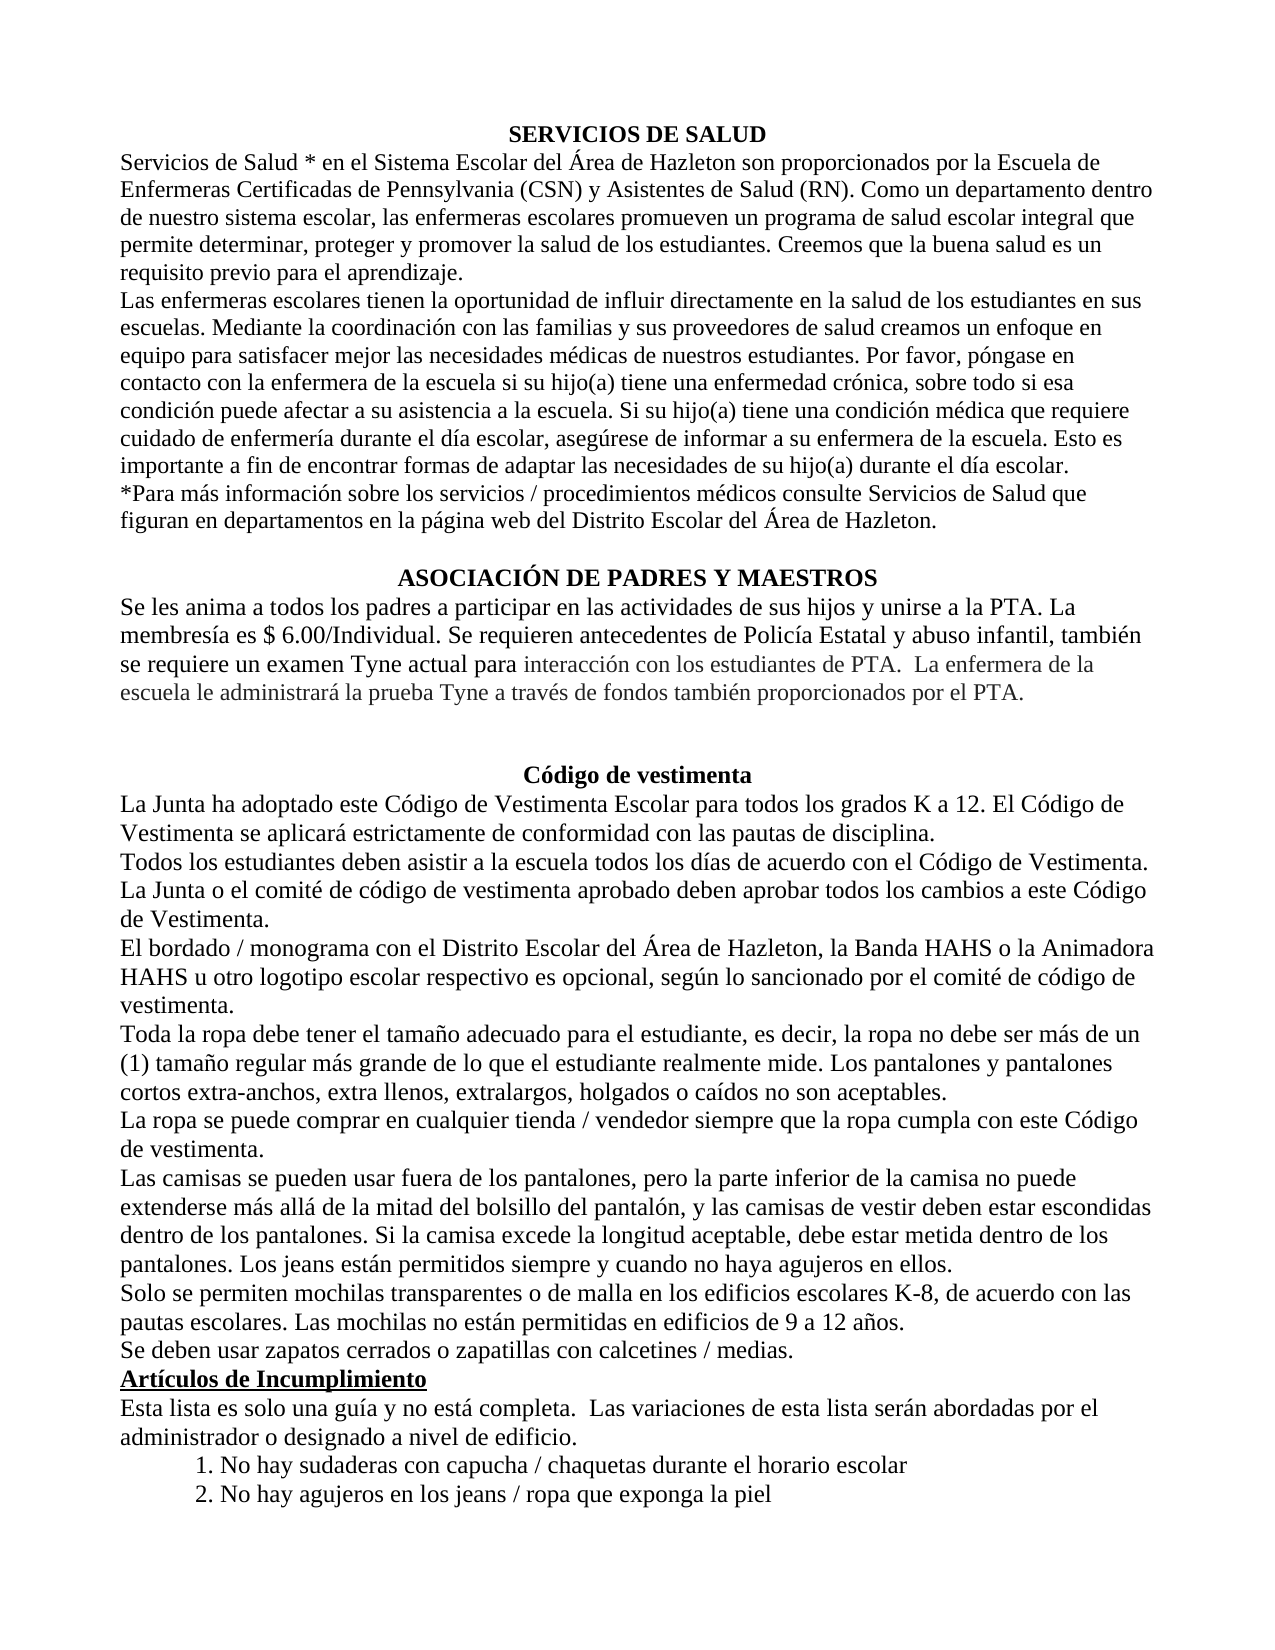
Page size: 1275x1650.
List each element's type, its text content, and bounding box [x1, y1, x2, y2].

text Código de vestimenta [120, 761, 1155, 789]
text Solo se permiten mochilas transparentes o de malla en los edificios escolares K-8, de acuerdo con las pautas escolares. Las mochilas no están permitidas en edificios de 9 a 12 años. [120, 1278, 1155, 1336]
text La ropa se puede comprar en cualquier tienda / vendedor siempre que la ropa cumpla con este Código de vestimenta. [120, 1106, 1155, 1163]
text Toda la ropa debe tener el tamaño adecuado para el estudiante, es decir, la ropa no debe ser más de un (1) tamaño regular más grande de lo que el estudiante realmente mide. Los pantalones y pantalones cortos extra-anchos, extra llenos, extralargos, holgados o caídos no son aceptables. [120, 1019, 1155, 1106]
text El bordado / monograma con el Distrito Escolar del Área de Hazleton, la Banda HAHS o la Animadora HAHS u otro logotipo escolar respectivo es opcional, según lo sancionado por el comité de código de vestimenta. [120, 933, 1155, 1019]
text Las enfermeras escolares tienen la oportunidad de influir directamente en la salud de los estudiantes en sus escuelas. Mediante la coordinación con las familias y sus proveedores de salud creamos un enfoque en equipo para satisfacer mejor las necesidades médicas de nuestros estudiantes. Por favor, póngase en contacto con la enfermera de la escuela si su hijo(a) tiene una enfermedad crónica, sobre todo si esa condición puede afectar a su asistencia a la escuela. Si su hijo(a) tiene una condición médica que requiere cuidado de enfermería durante el día escolar, asegúrese de informar a su enfermera de la escuela. Esto es importante a fin de encontrar formas de adaptar las necesidades de su hijo(a) durante el día escolar. [120, 286, 1155, 479]
text Se deben usar zapatos cerrados o zapatillas con calcetines / medias. [120, 1336, 1155, 1364]
text 2. No hay agujeros en los jeans / ropa que exponga la piel [195, 1479, 1155, 1508]
text Las camisas se pueden usar fuera de los pantalones, pero la parte inferior de la camisa no puede extenderse más allá de la mitad del bolsillo del pantalón, y las camisas de vestir deben estar escondidas dentro de los pantalones. Si la camisa excede la longitud aceptable, debe estar metida dentro de los pantalones. Los jeans están permitidos siempre y cuando no haya agujeros en ellos. [120, 1163, 1155, 1278]
text SERVICIOS DE SALUD [120, 120, 1155, 148]
text Esta lista es solo una guía y no está completa. Las variaciones de esta lista serán abordadas por el administrador o designado a nivel de edificio. [120, 1393, 1155, 1451]
text La Junta ha adoptado este Código de Vestimenta Escolar para todos los grados K a 12. El Código de Vestimenta se aplicará estrictamente de conformidad con las pautas de disciplina. [120, 789, 1155, 847]
text Artículos de Incumplimiento [120, 1364, 1155, 1393]
text La Junta o el comité de código de vestimenta aprobado deben aprobar todos los cambios a este Código de Vestimenta. [120, 876, 1155, 933]
text Todos los estudiantes deben asistir a la escuela todos los días de acuerdo con el Código de Vestimenta. [120, 847, 1155, 876]
text Servicios de Salud * en el Sistema Escolar del Área de Hazleton son proporcionados por la Escuela de Enfermeras Certificadas de Pennsylvania (CSN) y Asistentes de Salud (RN). Como un departamento dentro de nuestro sistema escolar, las enfermeras escolares promueven un programa de salud escolar integral que permite determinar, proteger y promover la salud de los estudiantes. Creemos que la buena salud es un requisito previo para el aprendizaje. [120, 148, 1155, 286]
text *Para más información sobre los servicios / procedimientos médicos consulte Servicios de Salud que figuran en departamentos en la página web del Distrito Escolar del Área de Hazleton. [120, 479, 1155, 534]
subtitle Se les anima a todos los padres a participar en las actividades de sus hijos y unirse a la PTA. La membresía es $ 6.00/Individual. Se requieren antecedentes de Policía Estatal y abuso infantil, también se requiere un examen Tyne actual para interacción con los estudiantes de PTA. La enfermera de la escuela le administrará la prueba Tyne a través de fondos también proporcionados por el PTA. [120, 592, 1155, 705]
text 1. No hay sudaderas con capucha / chaquetas durante el horario escolar [195, 1451, 1155, 1479]
subtitle ASOCIACIÓN DE PADRES Y MAESTROS [120, 563, 1155, 592]
